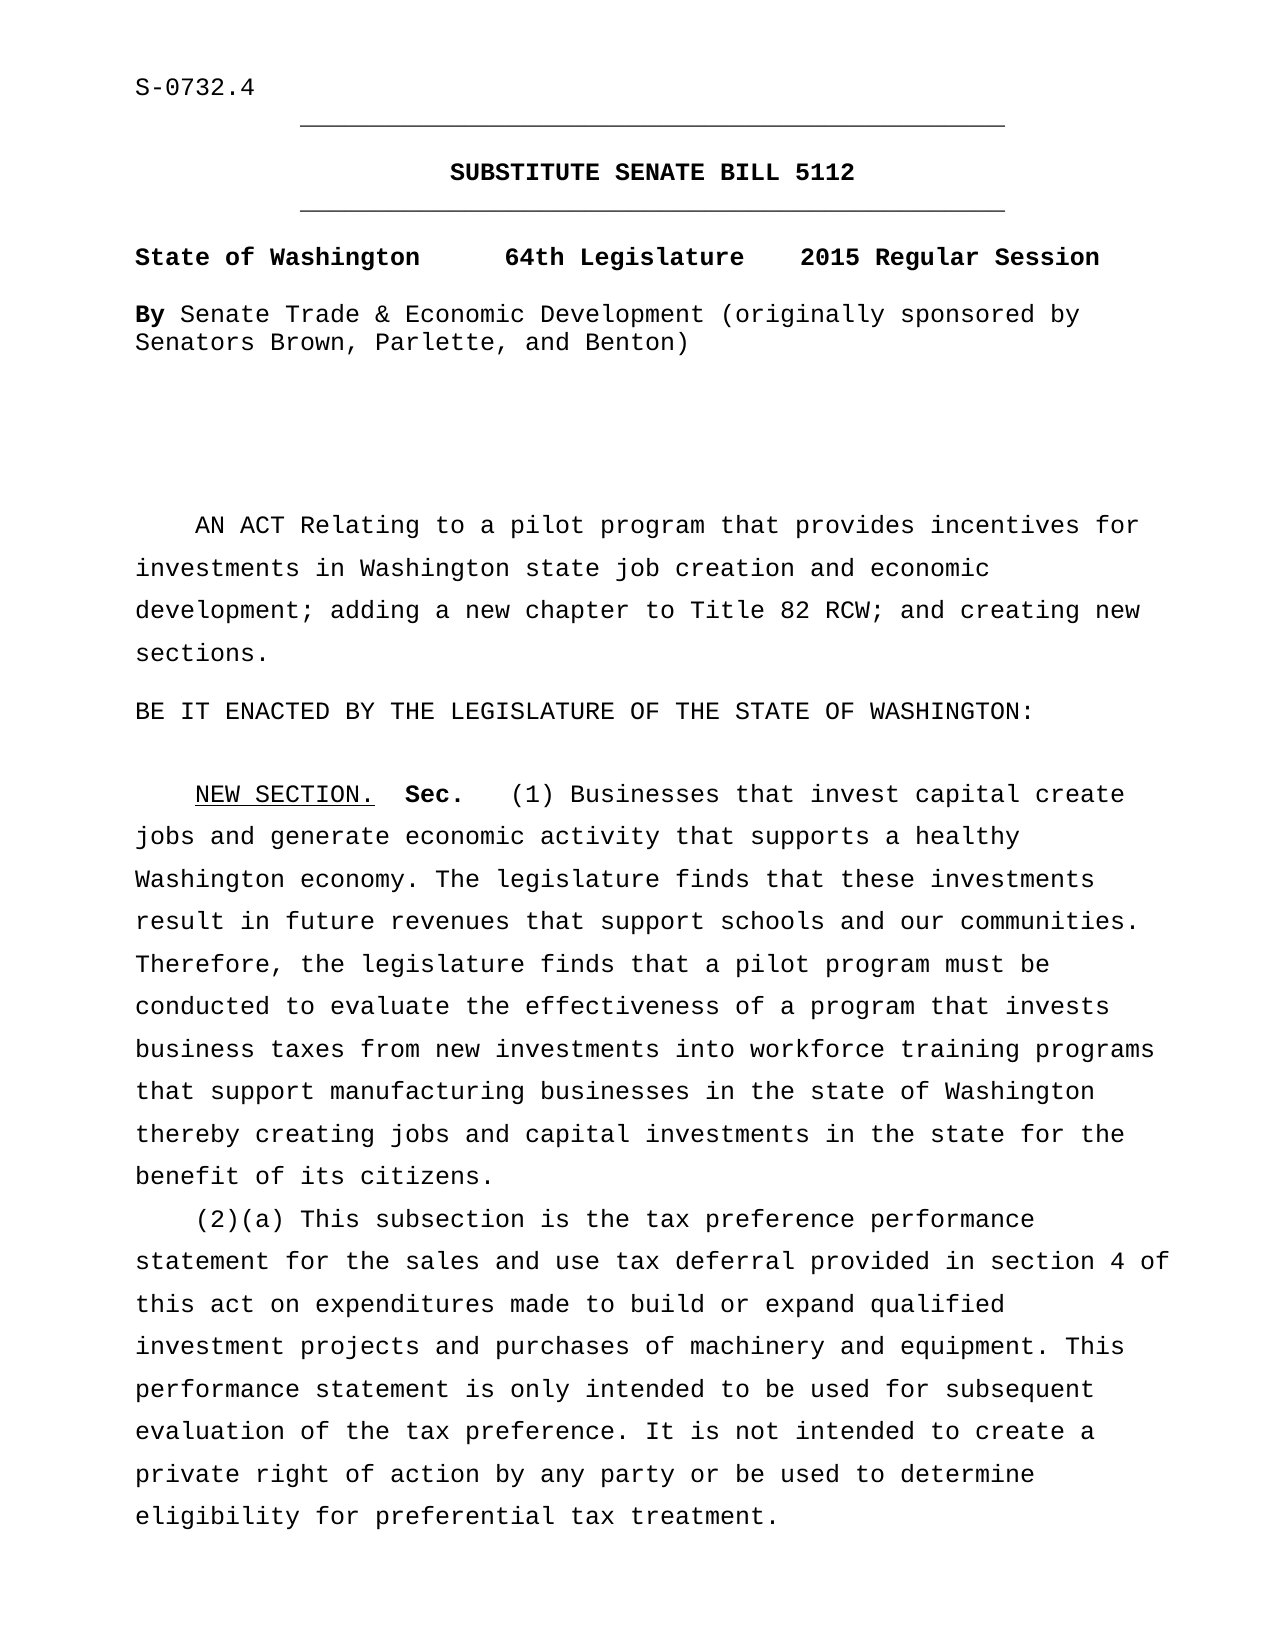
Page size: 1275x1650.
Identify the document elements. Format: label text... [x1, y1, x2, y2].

text (2)(a) This subsection is the tax preference performance statement for the sales and use tax deferral provided in section 4 of this act on expenditures made to build or expand qualified investment projects and purchases of machinery and equipment. This performance statement is only intended to be used for subsequent evaluation of the tax preference. It is not intended to create a private right of action by any party or be used to determine eligibility for preferential tax treatment. [135, 1193, 1170, 1533]
text NEW SECTION. Sec. (1) Businesses that invest capital create jobs and generate economic activity that supports a healthy Washington economy. The legislature finds that these investments result in future revenues that support schools and our communities. Therefore, the legislature finds that a pilot program must be conducted to evaluate the effectiveness of a program that invests business taxes from new investments into workforce training programs that support manufacturing businesses in the state of Washington thereby creating jobs and capital investments in the state for the benefit of its citizens. [135, 768, 1170, 1193]
text SUBSTITUTE SENATE BILL 5112 [135, 160, 1170, 188]
text _______________________________________________ [135, 103, 1170, 132]
text S-0732.4 [135, 75, 1170, 103]
text By Senate Trade & Economic Development (originally sponsored by Senators Brown, Parlette, and Benton) [135, 302, 1170, 358]
text _______________________________________________ [135, 188, 1170, 217]
text AN ACT Relating to a pilot program that provides incentives for investments in Washington state job creation and economic development; adding a new chapter to Title 82 RCW; and creating new sections. [135, 500, 1170, 670]
text State of Washington 64th Legislature 2015 Regular Session [135, 245, 1170, 273]
text BE IT ENACTED BY THE LEGISLATURE OF THE STATE OF WASHINGTON: [135, 698, 1170, 727]
